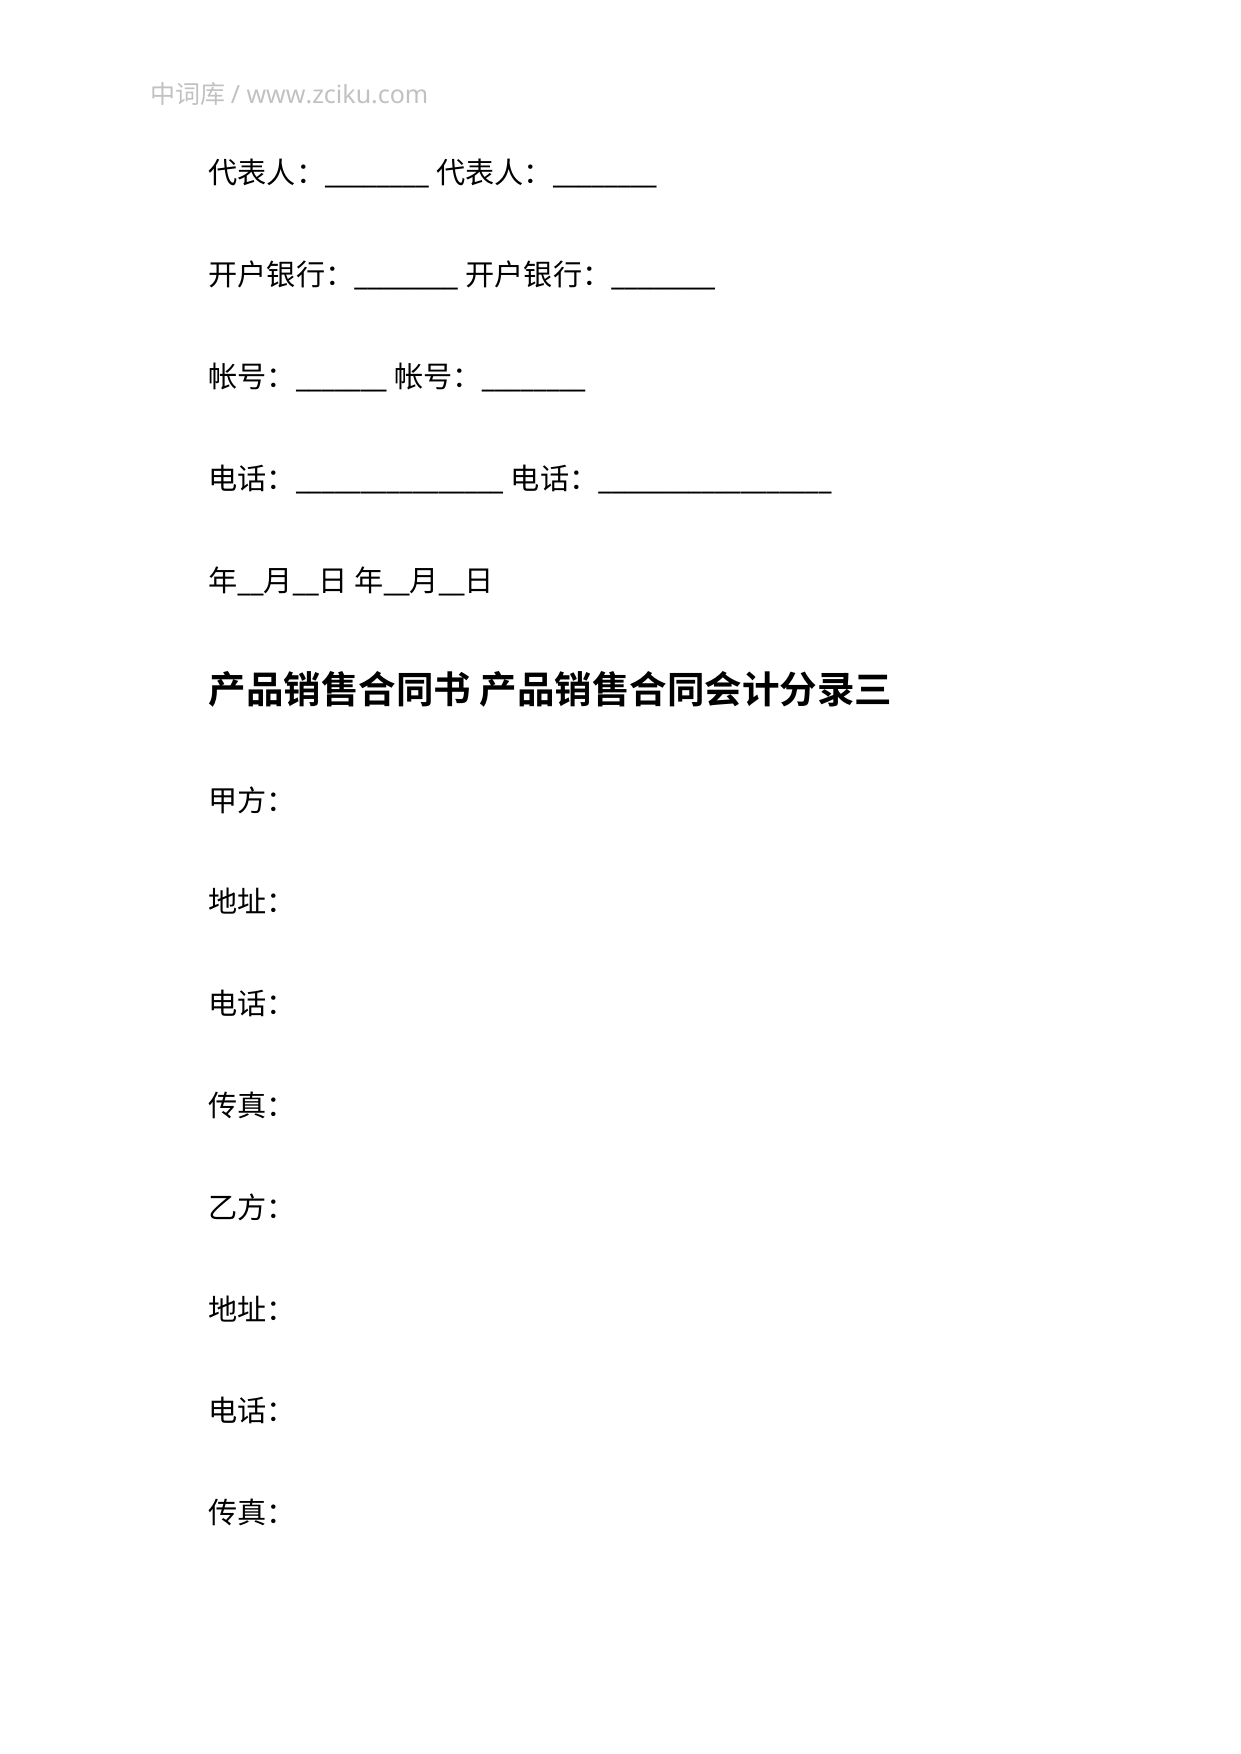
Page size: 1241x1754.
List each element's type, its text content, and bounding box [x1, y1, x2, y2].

text 代表人：________ 代表人：________ [150, 150, 1090, 192]
text 电话： [150, 981, 1090, 1023]
text 帐号：_______ 帐号：________ [150, 354, 1090, 396]
text 开户银行：________ 开户银行：________ [150, 252, 1090, 294]
text 产品销售合同书 产品销售合同会计分录三 [150, 660, 1090, 714]
text 传真： [150, 1083, 1090, 1125]
text 传真： [150, 1490, 1090, 1532]
text 电话：________________ 电话：__________________ [150, 456, 1090, 498]
text 地址： [150, 879, 1090, 921]
text 电话： [150, 1388, 1090, 1430]
text 年__月__日 年__月__日 [150, 558, 1090, 600]
text 甲方： [150, 777, 1090, 819]
text 乙方： [150, 1184, 1090, 1227]
text 地址： [150, 1286, 1090, 1328]
